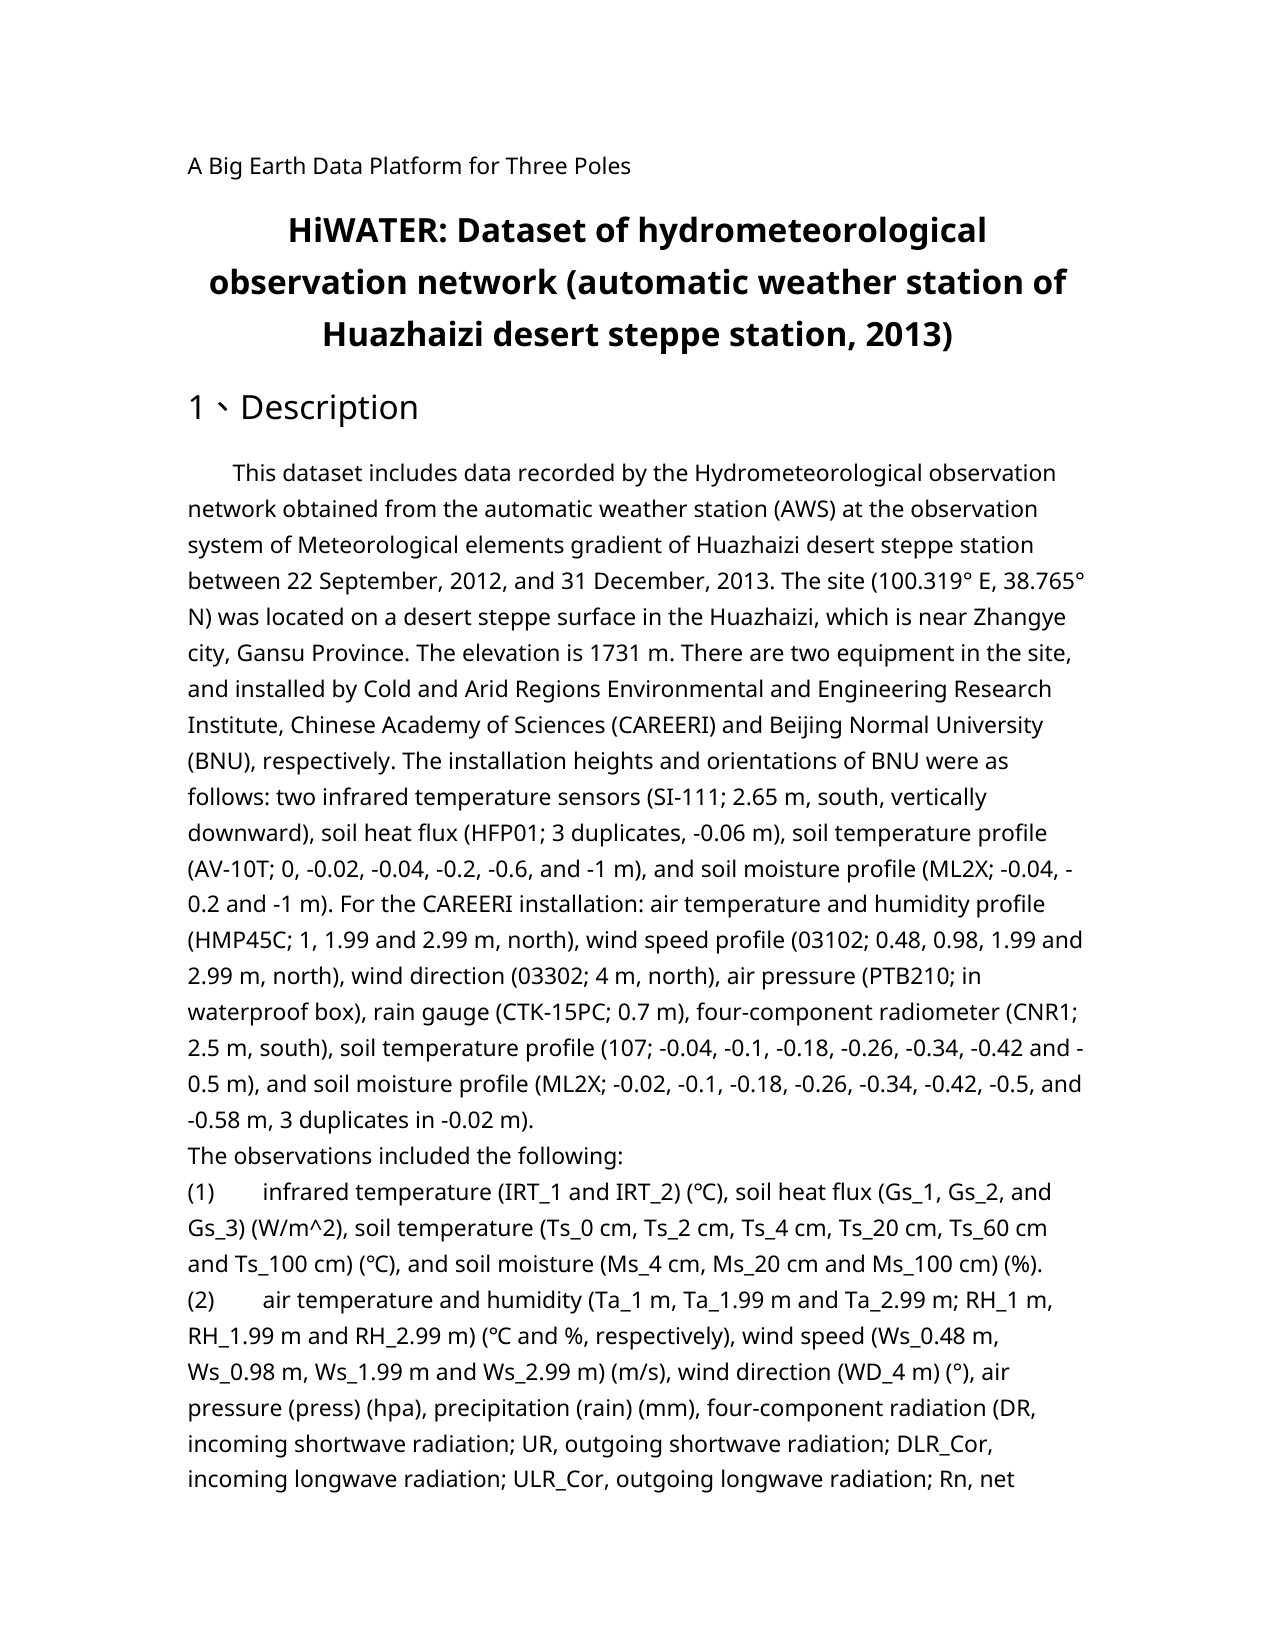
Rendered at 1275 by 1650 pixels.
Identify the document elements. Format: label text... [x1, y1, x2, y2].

text A Big Earth Data Platform for Three Poles [187, 150, 1087, 181]
text 1、Description [187, 384, 1087, 429]
text HiWATER: Dataset of hydrometeorological observation network (automatic weather station of Huazhaizi desert steppe station, 2013) [187, 207, 1087, 357]
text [187, 457, 1087, 1495]
